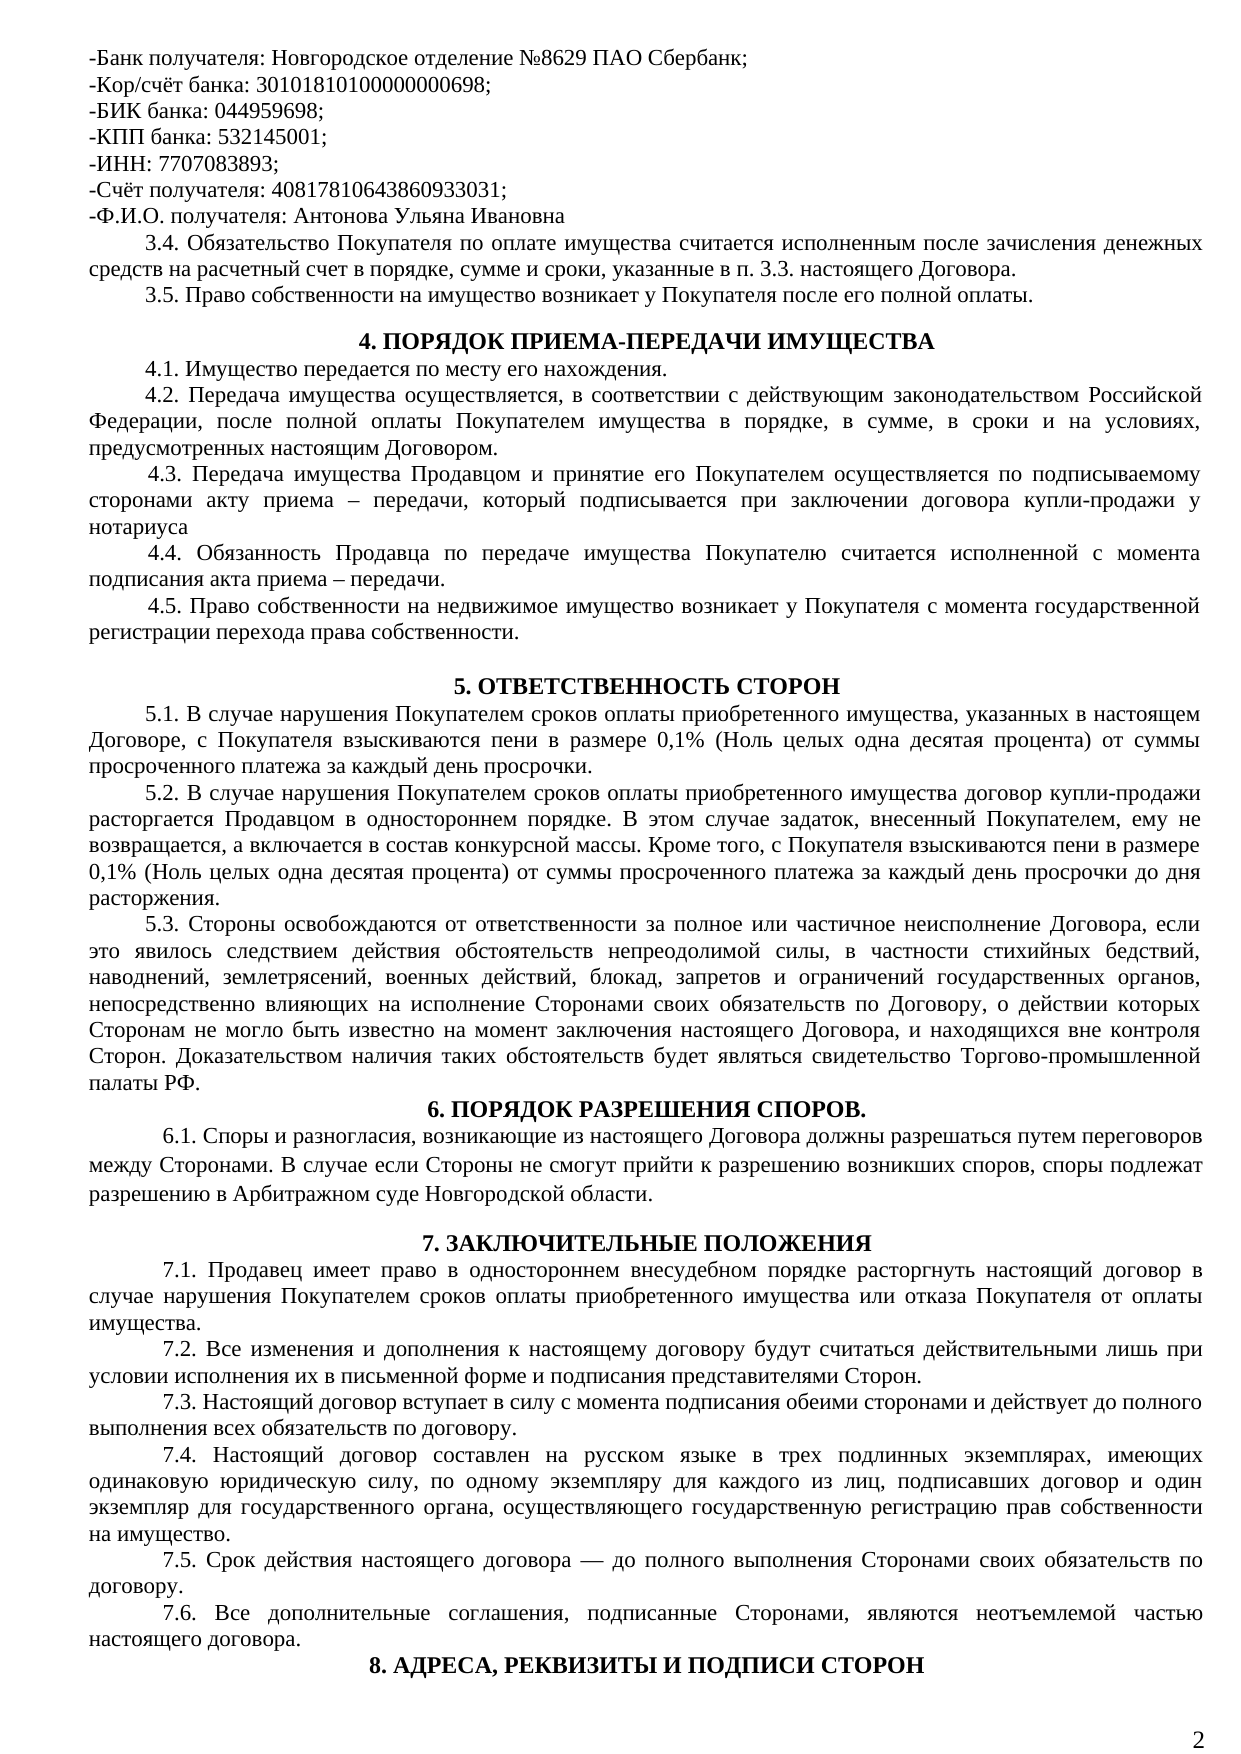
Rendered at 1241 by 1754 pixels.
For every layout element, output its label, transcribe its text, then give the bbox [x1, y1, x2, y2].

text 3.4. Обязательство Покупателя по оплате имущества считается исполненным после зачисления денежных средств на расчетный счет в порядке, сумме и сроки, указанные в п. 3.3. настоящего Договора. [89, 229, 1205, 281]
text 4.4. Обязанность Продавца по передаче имущества Покупателю считается исполненной с момента подписания акта приема – передачи. [89, 539, 1202, 592]
subtitle 5. ОТВЕТСТВЕННОСТЬ СТОРОН [89, 672, 1205, 700]
text 7. Заключительные положения [89, 1229, 1205, 1256]
text 7.3. Настоящий договор вступает в силу с момента подписания обеими сторонами и действует до полного выполнения всех обязательств по договору. [89, 1388, 1205, 1441]
text -Банк получателя: Новгородское отделение №8629 ПАО Сбербанк; -Кор/счёт банка: 30101810100000000698; -БИК банка: 044959698; -КПП банка: 532145001; -ИНН: 7707083893; -Счёт получателя: 40817810643860933031; -Ф.И.О. получателя: Антонова Ульяна Ивановна [89, 44, 1205, 229]
text 5.2. В случае нарушения Покупателем сроков оплаты приобретенного имущества договор купли-продажи расторгается Продавцом в одностороннем порядке. В этом случае задаток, внесенный Покупателем, ему не возвращается, а включается в состав конкурсной массы. Кроме того, с Покупателя взыскиваются пени в размере 0,1% (Ноль целых одна десятая процента) от суммы просроченного платежа за каждый день просрочки до дня расторжения. [89, 779, 1202, 911]
text 7.2. Все изменения и дополнения к настоящему договору будут считаться действительными лишь при условии исполнения их в письменной форме и подписания представителями Сторон. [89, 1335, 1205, 1388]
text 5.3. Стороны освобождаются от ответственности за полное или частичное неисполнение Договора, если это явилось следствием действия обстоятельств непреодолимой силы, в частности стихийных бедствий, наводнений, землетрясений, военных действий, блокад, запретов и ограничений государственных органов, непосредственно влияющих на исполнение Сторонами своих обязательств по Договору, о действии которых Сторонам не могло быть известно на момент заключения настоящего Договора, и находящихся вне контроля Сторон. Доказательством наличия таких обстоятельств будет являться свидетельство Торгово-промышленной палаты РФ. [89, 911, 1202, 1095]
text 7.5. Срок действия настоящего договора — до полного выполнения Сторонами своих обязательств по договору. [89, 1546, 1205, 1599]
text 6.1. Споры и разногласия, возникающие из настоящего Договора должны разрешаться путем переговоров между Сторонами. В случае если Стороны не смогут прийти к разрешению возникших споров, споры подлежат разрешению в Арбитражном суде Новгородской области. [89, 1123, 1205, 1207]
text 7.6. Все дополнительные соглашения, подписанные Сторонами, являются неотъемлемой частью настоящего договора. [89, 1599, 1205, 1652]
text 3.5. Право собственности на имущество возникает у Покупателя после его полной оплаты. [89, 281, 1205, 308]
text 7.1. Продавец имеет право в одностороннем внесудебном порядке расторгнуть настоящий договор в случае нарушения Покупателем сроков оплаты приобретенного имущества или отказа Покупателя от оплаты имущества. [89, 1256, 1205, 1335]
text 4.3. Передача имущества Продавцом и принятие его Покупателем осуществляется по подписываемому сторонами акту приема – передачи, который подписывается при заключении договора купли-продажи у нотариуса [89, 460, 1202, 539]
text 4.5. Право собственности на недвижимое имущество возникает у Покупателя с момента государственной регистрации перехода права собственности. [89, 592, 1202, 644]
text 7.4. Настоящий договор составлен на русском языке в трех подлинных экземплярах, имеющих одинаковую юридическую силу, по одному экземпляру для каждого из лиц, подписавших договор и один экземпляр для государственного органа, осуществляющего государственную регистрацию прав собственности на имущество. [89, 1441, 1205, 1546]
text 8. адреса, реквизиты и Подписи сторон [89, 1652, 1205, 1679]
text 4.2. Передача имущества осуществляется, в соответствии с действующим законодательством Российской Федерации, после полной оплаты Покупателем имущества в порядке, в сумме, в сроки и на условиях, предусмотренных настоящим Договором. [89, 381, 1202, 460]
subtitle 6. ПОРЯДОК РАЗРЕШЕНИЯ СПОРОВ. [89, 1095, 1205, 1123]
subtitle 4. Порядок приема-передачи имущества [89, 327, 1205, 354]
text 4.1. Имущество передается по месту его нахождения. [89, 354, 1205, 381]
text 5.1. В случае нарушения Покупателем сроков оплаты приобретенного имущества, указанных в настоящем Договоре, с Покупателя взыскиваются пени в размере 0,1% (Ноль целых одна десятая процента) от суммы просроченного платежа за каждый день просрочки. [89, 700, 1202, 779]
